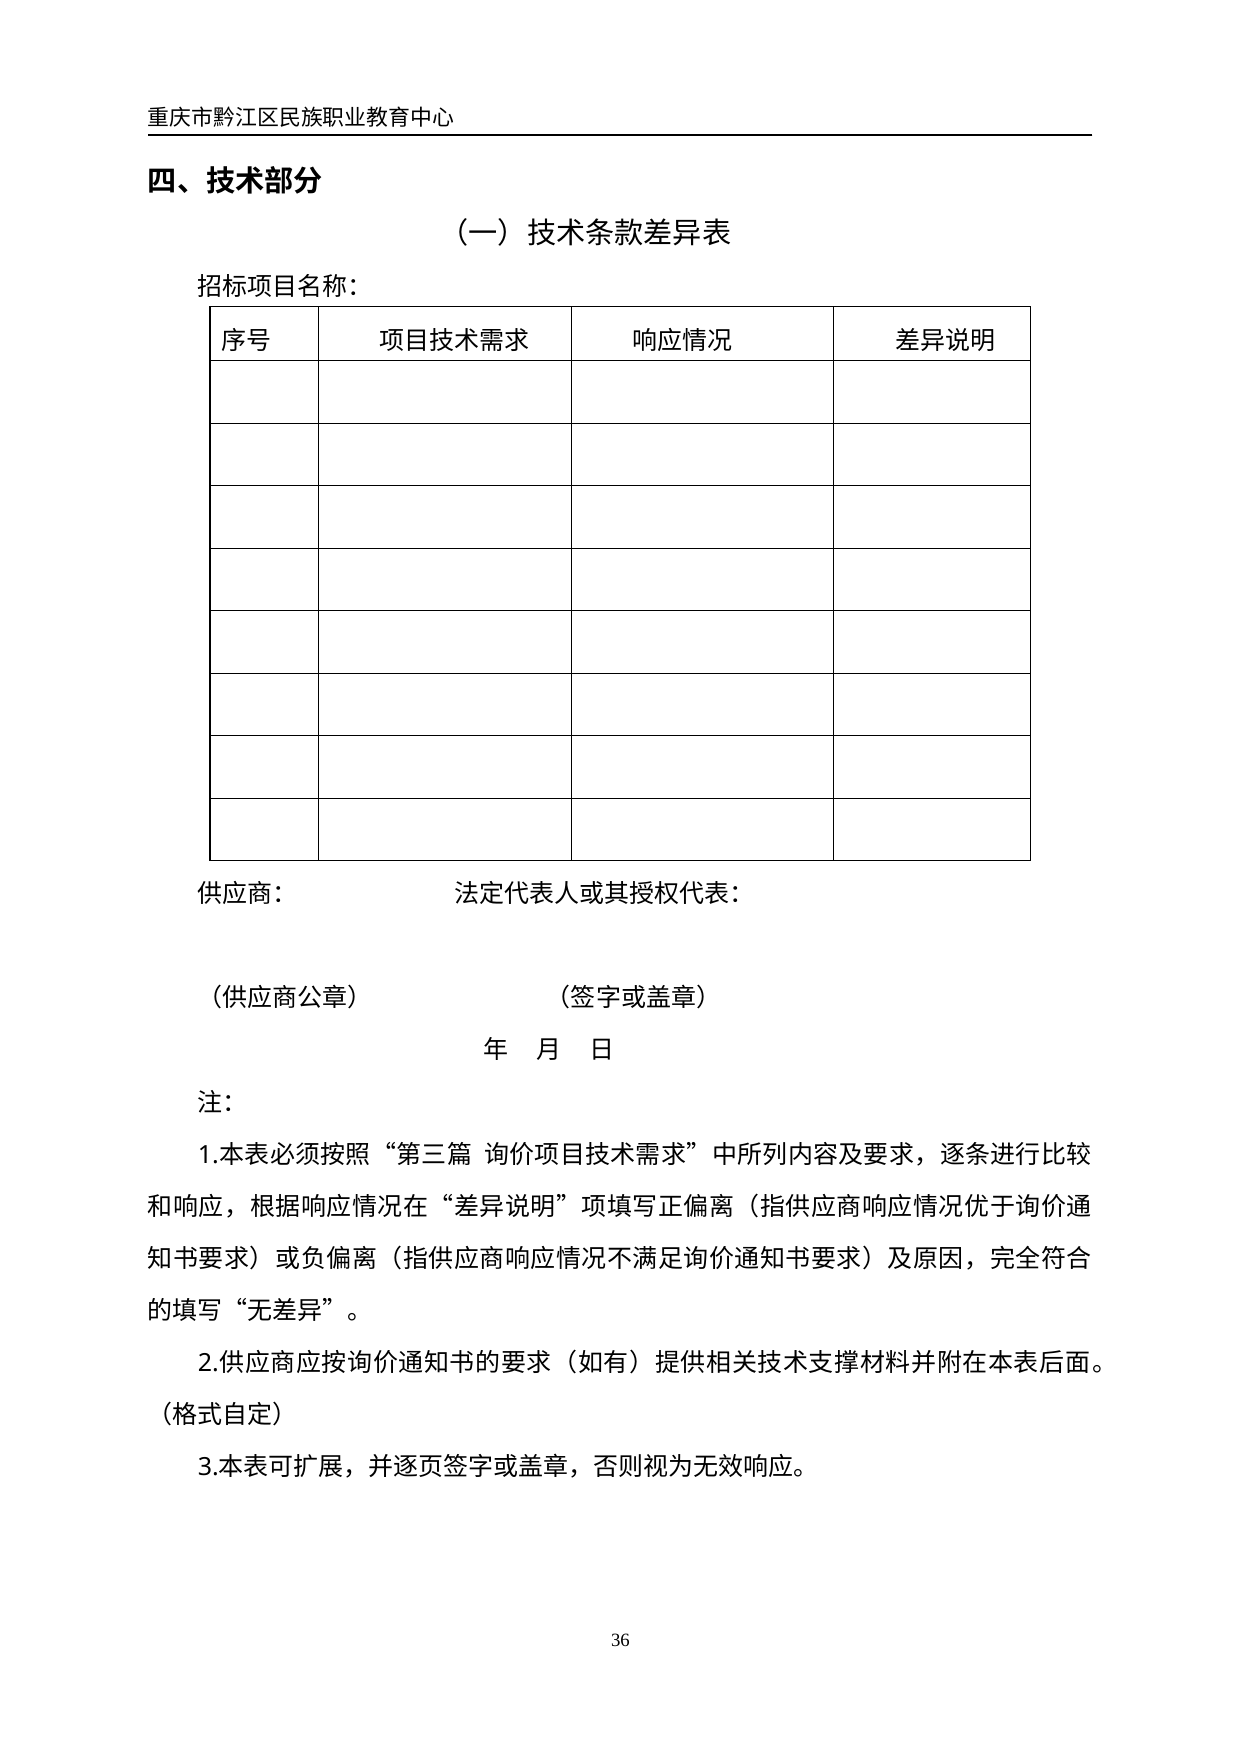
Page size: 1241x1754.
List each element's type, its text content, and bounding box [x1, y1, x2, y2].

table_header 序号 [211, 307, 318, 360]
table_cell [211, 549, 318, 610]
subtitle 四、技术部分 [148, 150, 1092, 202]
table_cell [319, 424, 571, 485]
table_cell [319, 611, 571, 672]
text （一）技术条款差异表 [148, 202, 1092, 254]
table_cell [572, 611, 833, 672]
table_cell [319, 674, 571, 735]
table_cell [211, 486, 318, 547]
table_cell [834, 799, 1030, 860]
table_cell [834, 674, 1030, 735]
table_cell [572, 424, 833, 485]
table_header 项目技术需求 [319, 307, 571, 360]
table_cell [211, 799, 318, 860]
table_cell [834, 424, 1030, 485]
table_cell [572, 736, 833, 797]
table_cell [319, 549, 571, 610]
text 年 月 日 [148, 1017, 1092, 1069]
table_cell [834, 611, 1030, 672]
table_cell [211, 674, 318, 735]
table_cell [211, 361, 318, 422]
text 1.本表必须按照“第三篇 询价项目技术需求”中所列内容及要求，逐条进行比较和响应，根据响应情况在“差异说明”项填写正偏离（指供应商响应情况优于询价通知书要求）或负偏离（指供应商响应情况不满足询价通知书要求）及原因，完全符合的填写“无差异”。 [148, 1121, 1092, 1330]
table_cell [834, 549, 1030, 610]
table_cell [834, 486, 1030, 547]
text 注： [148, 1069, 1092, 1121]
text （供应商公章） （签字或盖章） [148, 965, 1092, 1017]
table_cell [211, 424, 318, 485]
table_header 响应情况 [572, 307, 833, 360]
table_cell [211, 736, 318, 797]
table_cell [572, 674, 833, 735]
text 招标项目名称： [148, 254, 1092, 306]
table_cell [572, 549, 833, 610]
table_cell [572, 799, 833, 860]
table_cell [834, 361, 1030, 422]
text 供应商： 法定代表人或其授权代表： [148, 861, 1092, 913]
table_cell [834, 736, 1030, 797]
table_cell [319, 736, 571, 797]
text 2.供应商应按询价通知书的要求（如有）提供相关技术支撑材料并附在本表后面。（格式自定） [148, 1330, 1092, 1434]
text 3.本表可扩展，并逐页签字或盖章，否则视为无效响应。 [148, 1434, 1092, 1486]
table_cell [572, 361, 833, 422]
table_cell [319, 486, 571, 547]
table_cell [319, 799, 571, 860]
table_cell [572, 486, 833, 547]
table_cell [211, 611, 318, 672]
table_header 差异说明 [834, 307, 1030, 360]
table_cell [319, 361, 571, 422]
